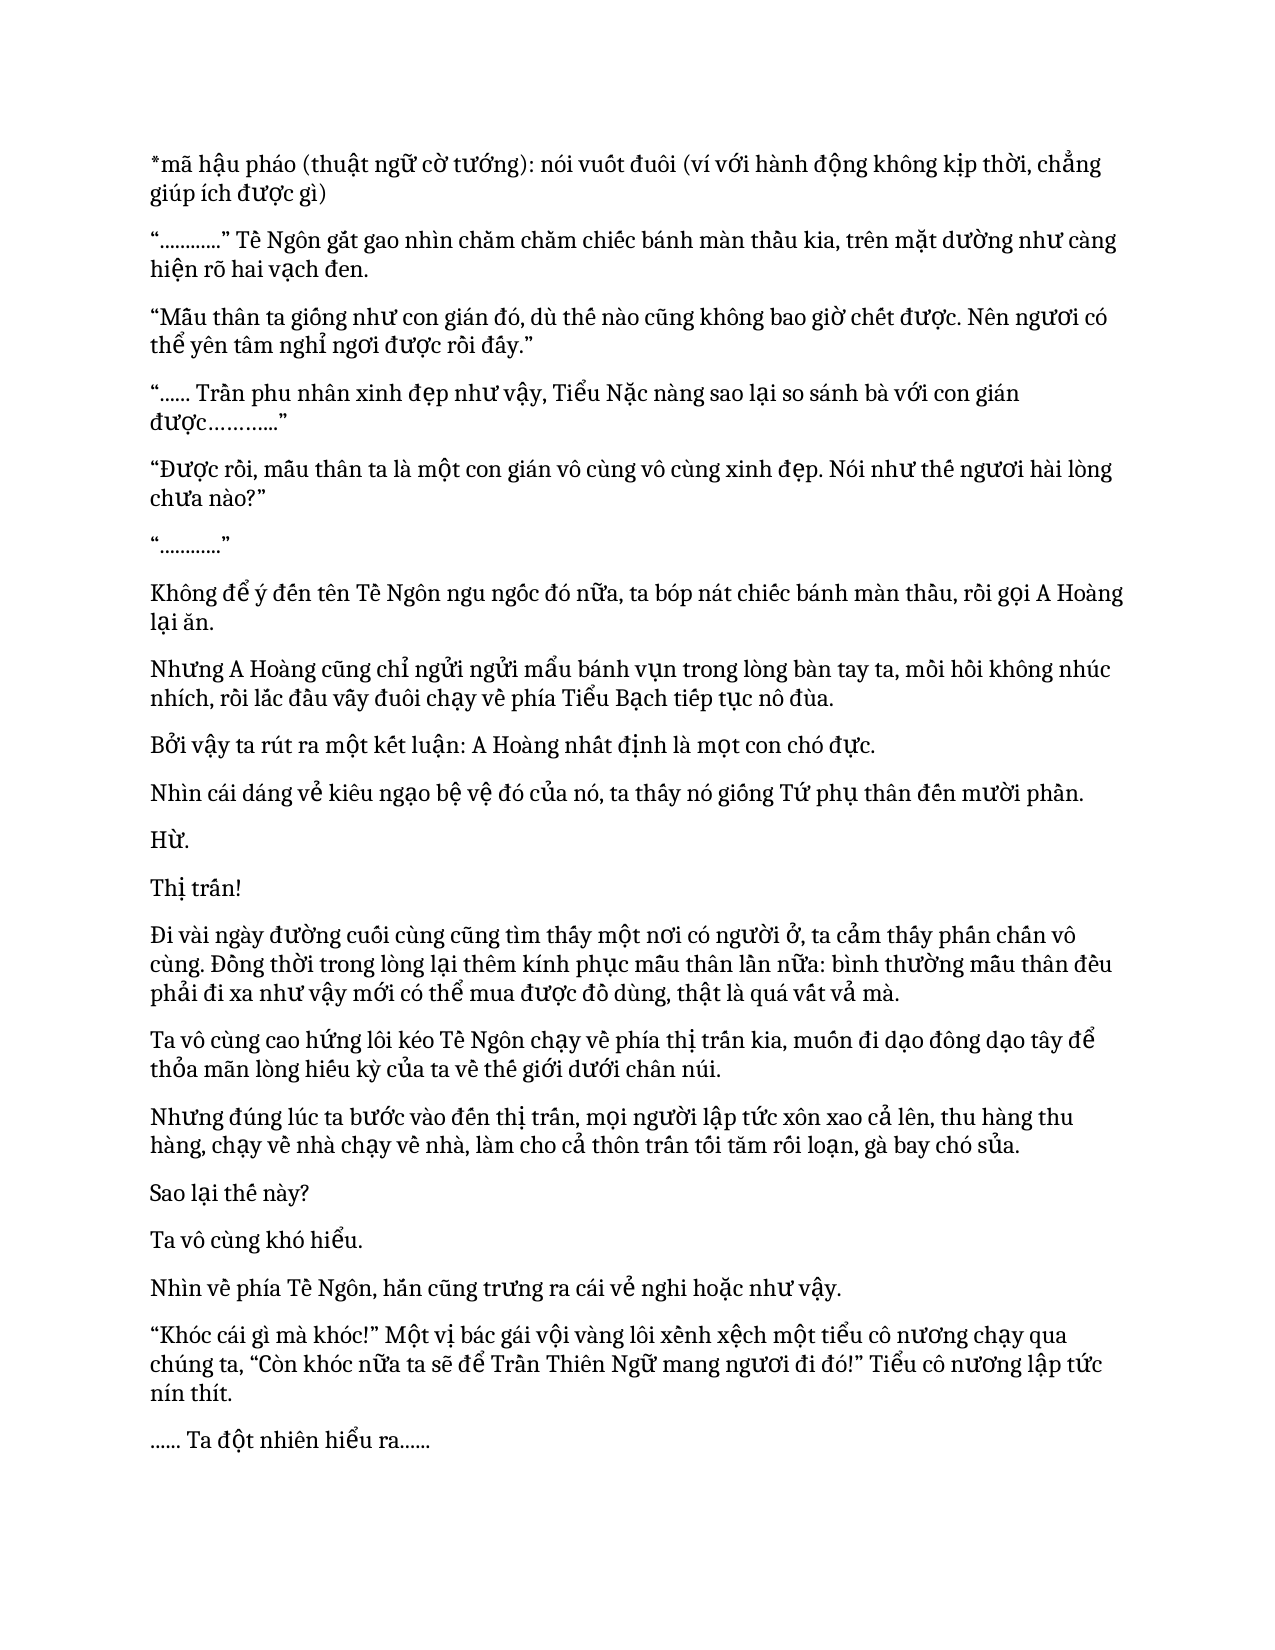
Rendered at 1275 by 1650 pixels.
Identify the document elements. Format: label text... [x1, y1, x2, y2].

text Nhưng đúng lúc ta bước vào đến thị trấn, mọi người lập tức xôn xao cả lên, thu hàng thu hàng, chạy về nhà chạy về nhà, làm cho cả thôn trấn tối tăm rối loạn, gà bay chó sủa. [150, 1102, 1125, 1160]
text “Được rồi, mẫu thân ta là một con gián vô cùng vô cùng xinh đẹp. Nói như thế ngươi hài lòng chưa nào?” [150, 455, 1125, 512]
text Sao lại thế này? [150, 1179, 1125, 1207]
text Bởi vậy ta rút ra một kết luận: A Hoàng nhất định là mọt con chó đực. [150, 731, 1125, 760]
text Thị trấn! [150, 874, 1125, 902]
text “Khóc cái gì mà khóc!” Một vị bác gái vội vàng lôi xềnh xệch một tiểu cô nương chạy qua chúng ta, “Còn khóc nữa ta sẽ để Trần Thiên Ngữ mang ngươi đi đó!” Tiểu cô nương lập tức nín thít. [150, 1321, 1125, 1407]
text Nhưng A Hoàng cũng chỉ ngửi ngửi mẩu bánh vụn trong lòng bàn tay ta, mồi hồi không nhúc nhích, rồi lắc đầu vẫy đuôi chạy về phía Tiểu Bạch tiếp tục nô đùa. [150, 655, 1125, 712]
text Nhìn cái dáng vẻ kiêu ngạo bệ vệ đó của nó, ta thấy nó giống Tứ phụ thân đến mười phần. [150, 779, 1125, 807]
text “............” [150, 531, 1125, 560]
text “...... Trần phu nhân xinh đẹp như vậy, Tiểu Nặc nàng sao lại so sánh bà với con gián được………...” [150, 379, 1125, 436]
text “Mẫu thân ta giống như con gián đó, dù thế nào cũng không bao giờ chết được. Nên ngươi có thể yên tâm nghỉ ngơi được rồi đấy.” [150, 302, 1125, 360]
text Nhìn về phía Tề Ngôn, hắn cũng trưng ra cái vẻ nghi hoặc như vậy. [150, 1274, 1125, 1302]
text Đi vài ngày đường cuối cùng cũng tìm thấy một nơi có người ở, ta cảm thấy phấn chấn vô cùng. Đồng thời trong lòng lại thêm kính phục mẫu thân lần nữa: bình thường mẫu thân đều phải đi xa như vậy mới có thể mua được đồ dùng, thật là quá vất vả mà. [150, 921, 1125, 1007]
text Không để ý đến tên Tề Ngôn ngu ngốc đó nữa, ta bóp nát chiếc bánh màn thầu, rồi gọi A Hoàng lại ăn. [150, 579, 1125, 636]
text “............” Tề Ngôn gắt gao nhìn chằm chằm chiếc bánh màn thầu kia, trên mặt dường như càng hiện rõ hai vạch đen. [150, 226, 1125, 284]
text Hừ. [150, 826, 1125, 855]
text ...... Ta đột nhiên hiểu ra...... [150, 1426, 1125, 1455]
text Ta vô cùng cao hứng lôi kéo Tề Ngôn chạy về phía thị trấn kia, muốn đi dạo đông dạo tây để thỏa mãn lòng hiếu kỳ của ta về thế giới dưới chân núi. [150, 1026, 1125, 1084]
text Ta vô cùng khó hiểu. [150, 1226, 1125, 1255]
text *mã hậu pháo (thuật ngữ cờ tướng): nói vuốt đuôi (ví với hành động không kịp thời, chẳng giúp ích được gì) [150, 150, 1125, 207]
